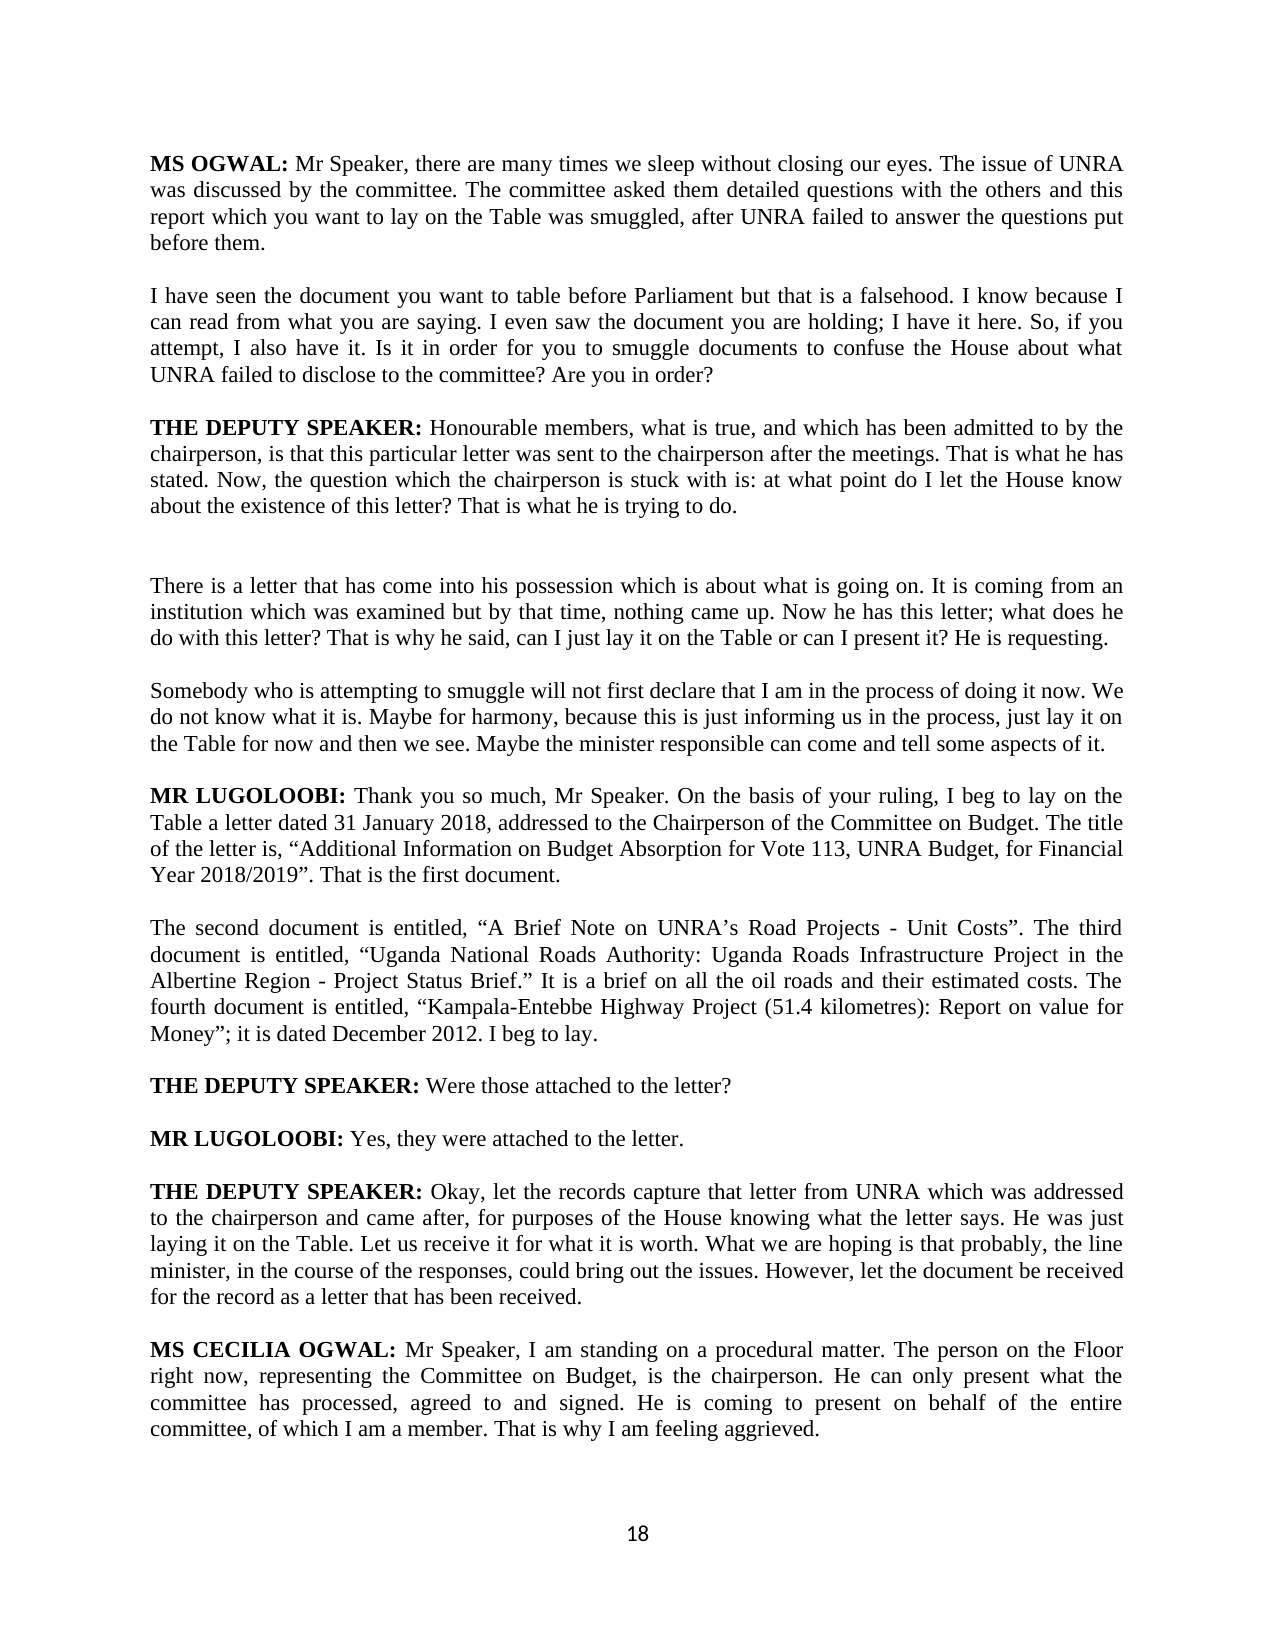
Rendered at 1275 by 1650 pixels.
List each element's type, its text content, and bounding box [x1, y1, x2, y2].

text I have seen the document you want to table before Parliament but that is a falsehood. I know because I can read from what you are saying. I even saw the document you are holding; I have it here. So, if you attempt, I also have it. Is it in order for you to smuggle documents to confuse the House about what UNRA failed to disclose to the committee? Are you in order? [150, 282, 1125, 387]
text THE DEPUTY SPEAKER: Were those attached to the letter? [150, 1072, 1125, 1099]
text Somebody who is attempting to smuggle will not first declare that I am in the process of doing it now. We do not know what it is. Maybe for harmony, because this is just informing us in the process, just lay it on the Table for now and then we see. Maybe the minister responsible can come and tell some aspects of it. [150, 677, 1125, 756]
text MR LUGOLOOBI: Yes, they were attached to the letter. [150, 1125, 1125, 1151]
text THE DEPUTY SPEAKER: Honourable members, what is true, and which has been admitted to by the chairperson, is that this particular letter was sent to the chairperson after the meetings. That is what he has stated. Now, the question which the chairperson is stuck with is: at what point do I let the House know about the existence of this letter? That is what he is trying to do. [150, 413, 1125, 519]
text There is a letter that has come into his possession which is about what is going on. It is coming from an institution which was examined but by that time, nothing came up. Now he has this letter; what does he do with this letter? That is why he said, can I just lay it on the Table or can I present it? He is requesting. [150, 572, 1125, 651]
text MS CECILIA OGWAL: Mr Speaker, I am standing on a procedural matter. The person on the Floor right now, representing the Committee on Budget, is the chairperson. He can only present what the committee has processed, agreed to and signed. He is coming to present on behalf of the entire committee, of which I am a member. That is why I am feeling aggrieved. [150, 1336, 1125, 1441]
text MR LUGOLOOBI: Thank you so much, Mr Speaker. On the basis of your ruling, I beg to lay on the Table a letter dated 31 January 2018, addressed to the Chairperson of the Committee on Budget. The title of the letter is, “Additional Information on Budget Absorption for Vote 113, UNRA Budget, for Financial Year 2018/2019”. That is the first document. [150, 782, 1125, 888]
text THE DEPUTY SPEAKER: Okay, let the records capture that letter from UNRA which was addressed to the chairperson and came after, for purposes of the House knowing what the letter says. He was just laying it on the Table. Let us receive it for what it is worth. What we are hoping is that probably, the line minister, in the course of the responses, could bring out the issues. However, let the document be received for the record as a letter that has been received. [150, 1178, 1125, 1309]
text MS OGWAL: Mr Speaker, there are many times we sleep without closing our eyes. The issue of UNRA was discussed by the committee. The committee asked them detailed questions with the others and this report which you want to lay on the Table was smuggled, after UNRA failed to answer the questions put before them. [150, 150, 1125, 255]
text The second document is entitled, “A Brief Note on UNRA’s Road Projects - Unit Costs”. The third document is entitled, “Uganda National Roads Authority: Uganda Roads Infrastructure Project in the Albertine Region - Project Status Brief.” It is a brief on all the oil roads and their estimated costs. The fourth document is entitled, “Kampala-Entebbe Highway Project (51.4 kilometres): Report on value for Money”; it is dated December 2012. I beg to lay. [150, 914, 1125, 1046]
